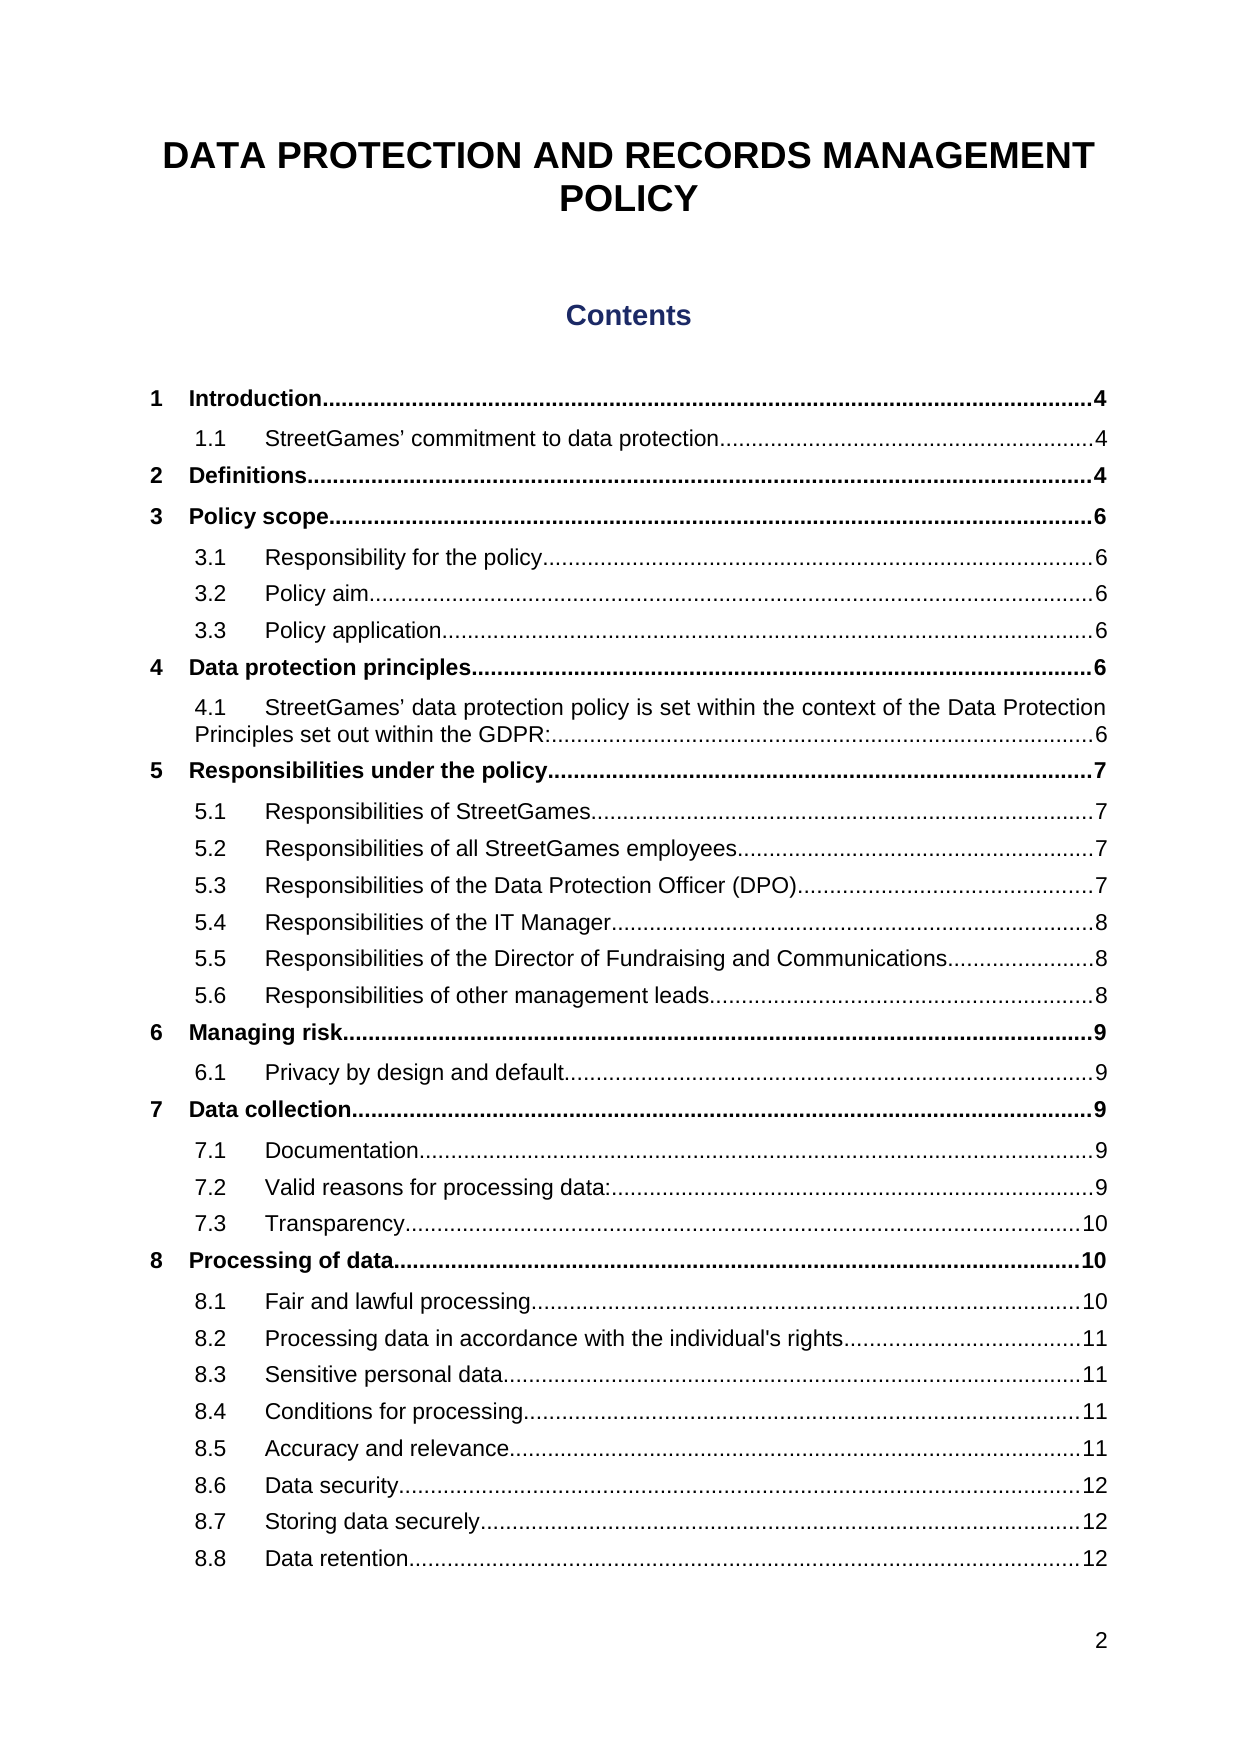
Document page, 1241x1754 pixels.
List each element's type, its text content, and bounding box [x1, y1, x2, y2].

text DATA PROTECTION AND RECORDS MANAGEMENT POLICY [150, 133, 1107, 219]
